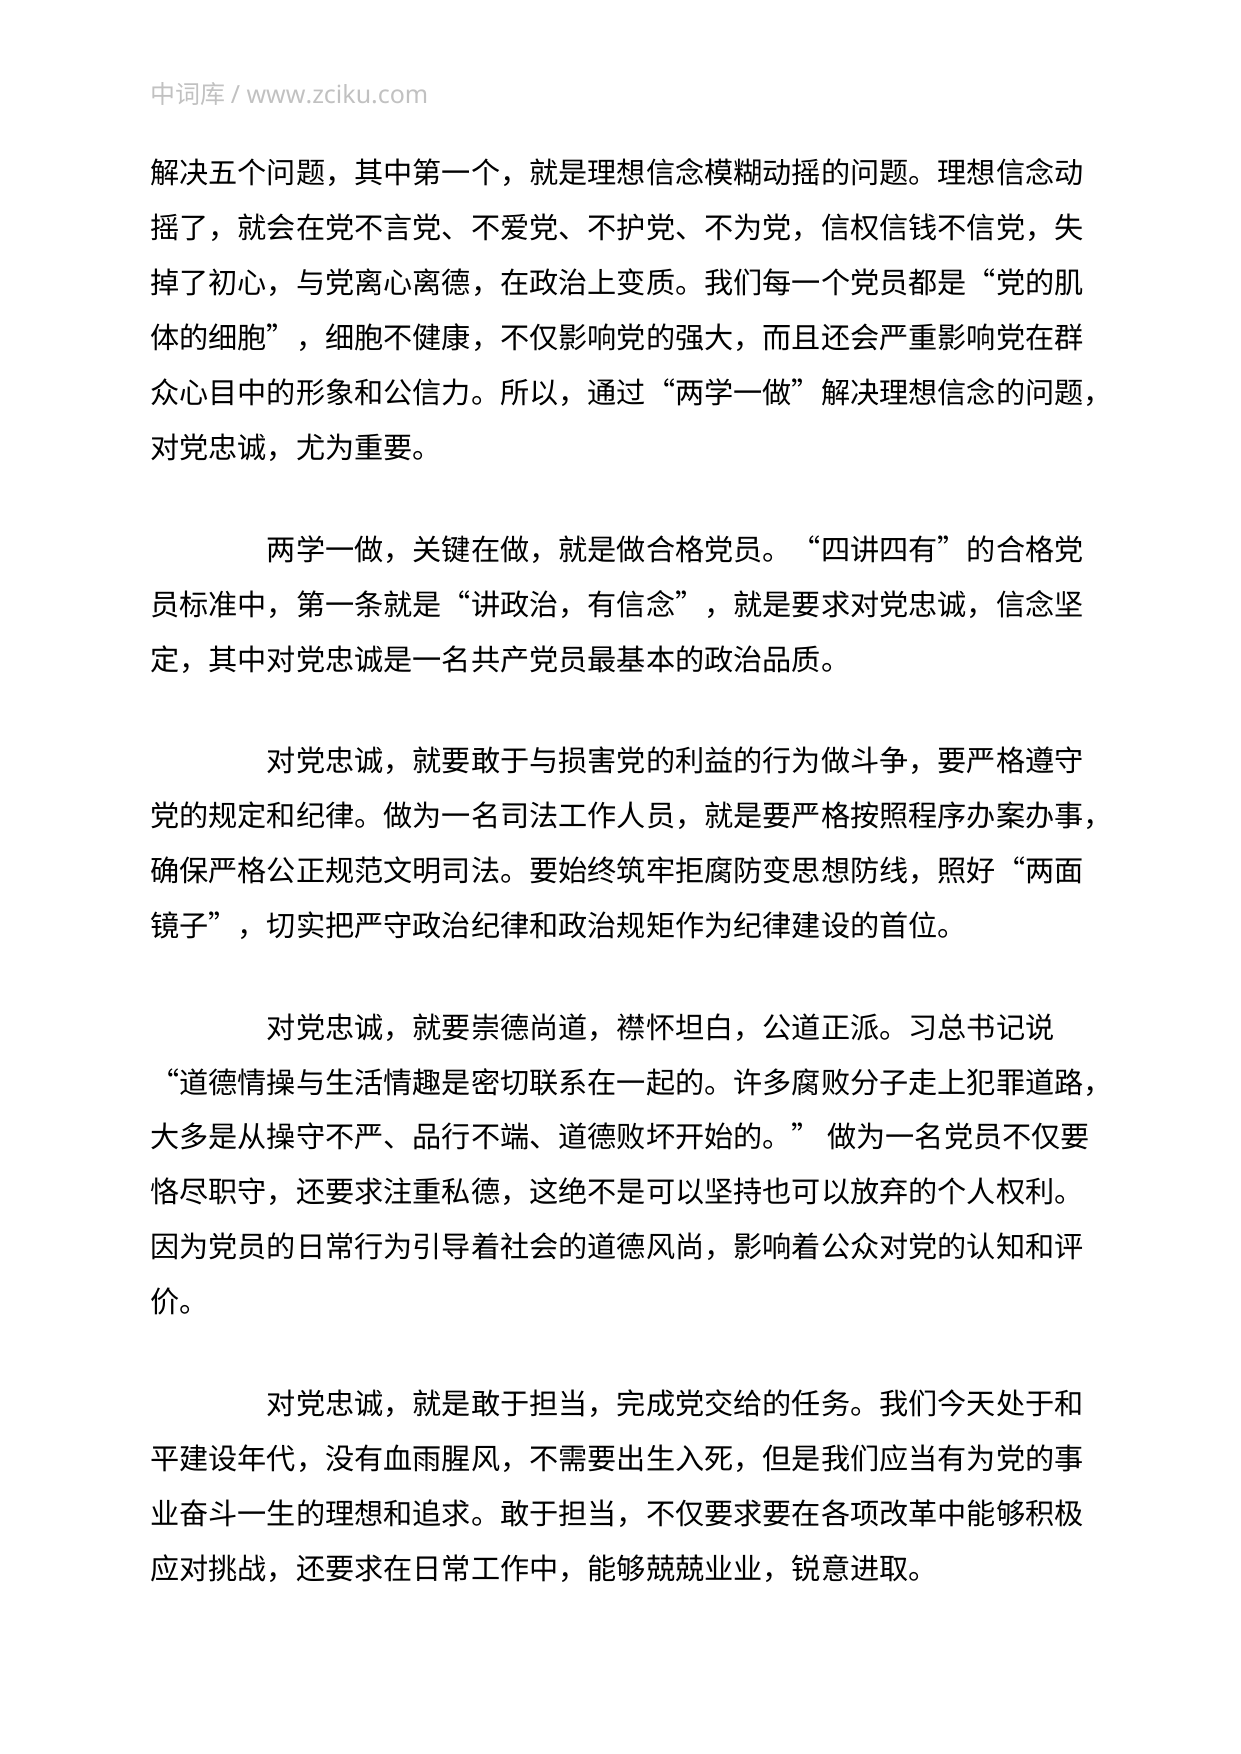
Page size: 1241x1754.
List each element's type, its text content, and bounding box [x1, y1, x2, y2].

text 对党忠诚，就要崇德尚道，襟怀坦白，公道正派。习总书记说“道德情操与生活情趣是密切联系在一起的。许多腐败分子走上犯罪道路，大多是从操守不严、品行不端、道德败坏开始的。” 做为一名党员不仅要恪尽职守，还要求注重私德，这绝不是可以坚持也可以放弃的个人权利。因为党员的日常行为引导着社会的道德风尚，影响着公众对党的认知和评价。 [150, 1004, 1090, 1321]
text 对党忠诚，就是敢于担当，完成党交给的任务。我们今天处于和平建设年代，没有血雨腥风，不需要出生入死，但是我们应当有为党的事业奋斗一生的理想和追求。敢于担当，不仅要求要在各项改革中能够积极应对挑战，还要求在日常工作中，能够兢兢业业，锐意进取。 [150, 1381, 1090, 1587]
text 对党忠诚，就要敢于与损害党的利益的行为做斗争，要严格遵守党的规定和纪律。做为一名司法工作人员，就是要严格按照程序办案办事，确保严格公正规范文明司法。要始终筑牢拒腐防变思想防线，照好“两面镜子”，切实把严守政治纪律和政治规矩作为纪律建设的首位。 [150, 738, 1090, 945]
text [150, 150, 1090, 467]
text 两学一做，关键在做，就是做合格党员。“四讲四有”的合格党员标准中，第一条就是“讲政治，有信念”，就是要求对党忠诚，信念坚定，其中对党忠诚是一名共产党员最基本的政治品质。 [150, 526, 1090, 678]
